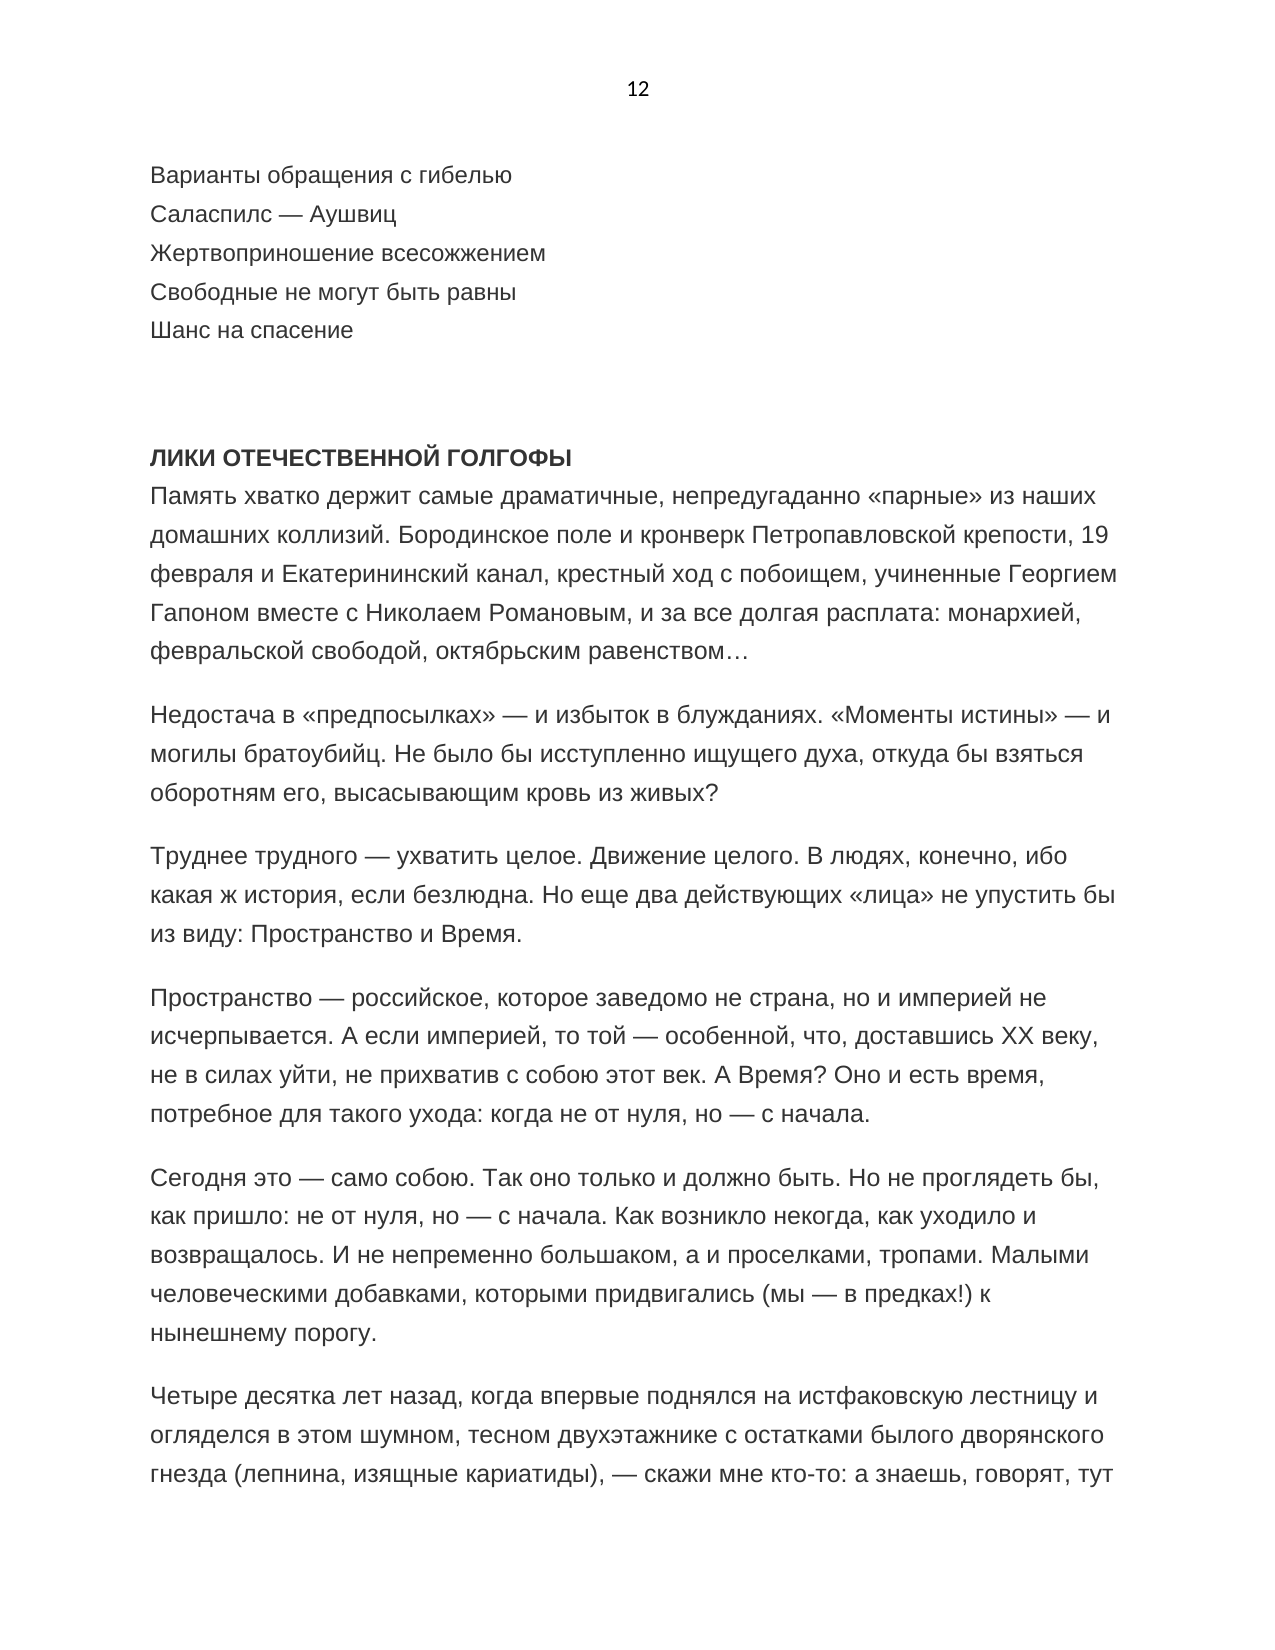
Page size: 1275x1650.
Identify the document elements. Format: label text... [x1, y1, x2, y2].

text Недостача в «предпосылках» — и избыток в блужданиях. «Моменты истины» — и могилы братоубийц. Не было бы исступленно ищущего духа, откуда бы взяться оборотням его, высасывающим кровь из живых? [150, 690, 1125, 806]
text Память хватко держит самые драматичные, непредугаданно «парные» из наших домашних коллизий. Бородинское поле и кронверк Петропавловской крепости, 19 февраля и Екатерининский канал, крестный ход с побоищем, учиненные Георгием Гапоном вместе с Николаем Романовым, и за все долгая расплата: монархией, февральской свободой, октябрьским равенством… [150, 471, 1125, 665]
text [150, 1371, 1125, 1487]
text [150, 150, 1125, 344]
text Сегодня это — само собою. Так оно только и должно быть. Но не проглядеть бы, как пришло: не от нуля, но — с начала. Как возникло некогда, как уходило и возвращалось. И не непременно большаком, а и проселками, тропами. Малыми человеческими добавками, которыми придвигались (мы — в предках!) к нынешнему порогу. [150, 1152, 1125, 1346]
text Труднее трудного — ухватить целое. Движение целого. В людях, конечно, ибо какая ж история, если безлюдна. Но еще два действующих «лица» не упустить бы из виду: Пространство и Время. [150, 831, 1125, 947]
text Пространство — российское, которое заведомо не страна, но и империей не исчерпывается. А если империей, то той — особенной, что, доставшись ХХ веку, не в силах уйти, не прихватив с собою этот век. А Время? Оно и есть время, потребное для такого ухода: когда не от нуля, но — с начала. [150, 972, 1125, 1127]
text ЛИКИ ОТЕЧЕСТВЕННОЙ ГОЛГОФЫ [150, 432, 1125, 471]
